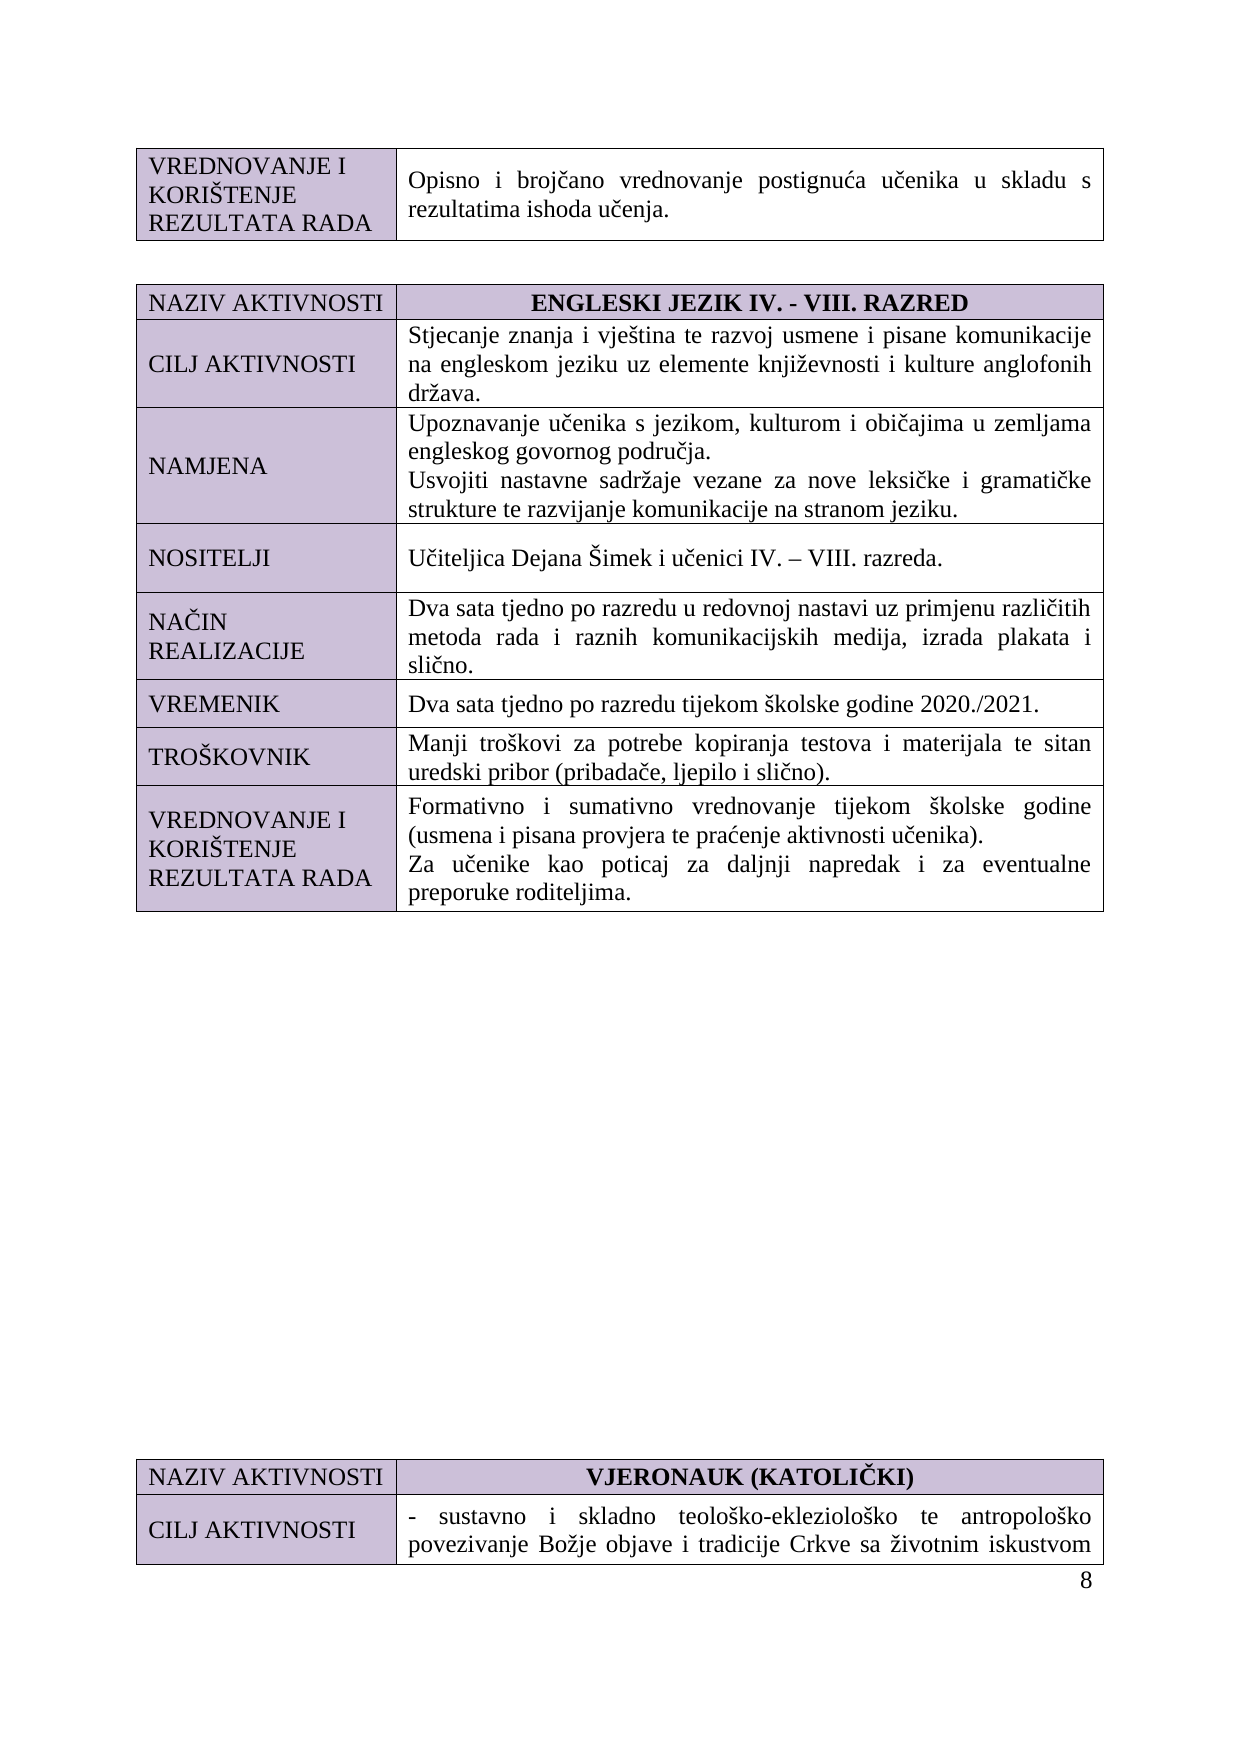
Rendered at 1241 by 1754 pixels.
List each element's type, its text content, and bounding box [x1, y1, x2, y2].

table_cell Formativno i sumativno vrednovanje tijekom školske godine (usmena i pisana provjera te praćenje aktivnosti učenika). Za učenike kao poticaj za daljnji napredak i za eventualne preporuke roditeljima. [397, 786, 1103, 911]
table_cell Dva sata tjedno po razredu tijekom školske godine 2020./2021. [397, 680, 1103, 727]
table_cell VREDNOVANJE I KORIŠTENJE REZULTATA RADA [137, 149, 396, 240]
table_header ENGLESKI JEZIK IV. - VIII. RAZRED [397, 285, 1103, 319]
table_cell NOSITELJI [137, 524, 396, 592]
table_cell Stjecanje znanja i vještina te razvoj usmene i pisane komunikacije na engleskom jeziku uz elemente književnosti i kulture anglofonih država. [397, 320, 1103, 407]
table_cell CILJ AKTIVNOSTI [137, 1495, 396, 1564]
table_cell CILJ AKTIVNOSTI [137, 320, 396, 407]
table_cell VREMENIK [137, 680, 396, 727]
table_cell VREDNOVANJE I KORIŠTENJE REZULTATA RADA [137, 786, 396, 911]
table_cell Učiteljica Dejana Šimek i učenici IV. – VIII. razreda. [397, 524, 1103, 592]
table_cell Opisno i brojčano vrednovanje postignuća učenika u skladu s rezultatima ishoda učenja. [397, 149, 1103, 240]
table_cell Dva sata tjedno po razredu u redovnoj nastavi uz primjenu različitih metoda rada i raznih komunikacijskih medija, izrada plakata i slično. [397, 593, 1103, 679]
table_header NAZIV AKTIVNOSTI [137, 285, 396, 319]
table_cell NAMJENA [137, 408, 396, 523]
table_cell Manji troškovi za potrebe kopiranja testova i materijala te sitan uredski pribor (pribadače, ljepilo i slično). [397, 728, 1103, 785]
table_cell TROŠKOVNIK [137, 728, 396, 785]
table_header VJERONAUK (KATOLIČKI) [397, 1460, 1103, 1494]
table_cell Upoznavanje učenika s jezikom, kulturom i običajima u zemljama engleskog govornog područja. Usvojiti nastavne sadržaje vezane za nove leksičke i gramatičke strukture te razvijanje komunikacije na stranom jeziku. [397, 408, 1103, 523]
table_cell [397, 1495, 1103, 1564]
table_cell NAČIN REALIZACIJE [137, 593, 396, 679]
table_header NAZIV AKTIVNOSTI [137, 1460, 396, 1494]
